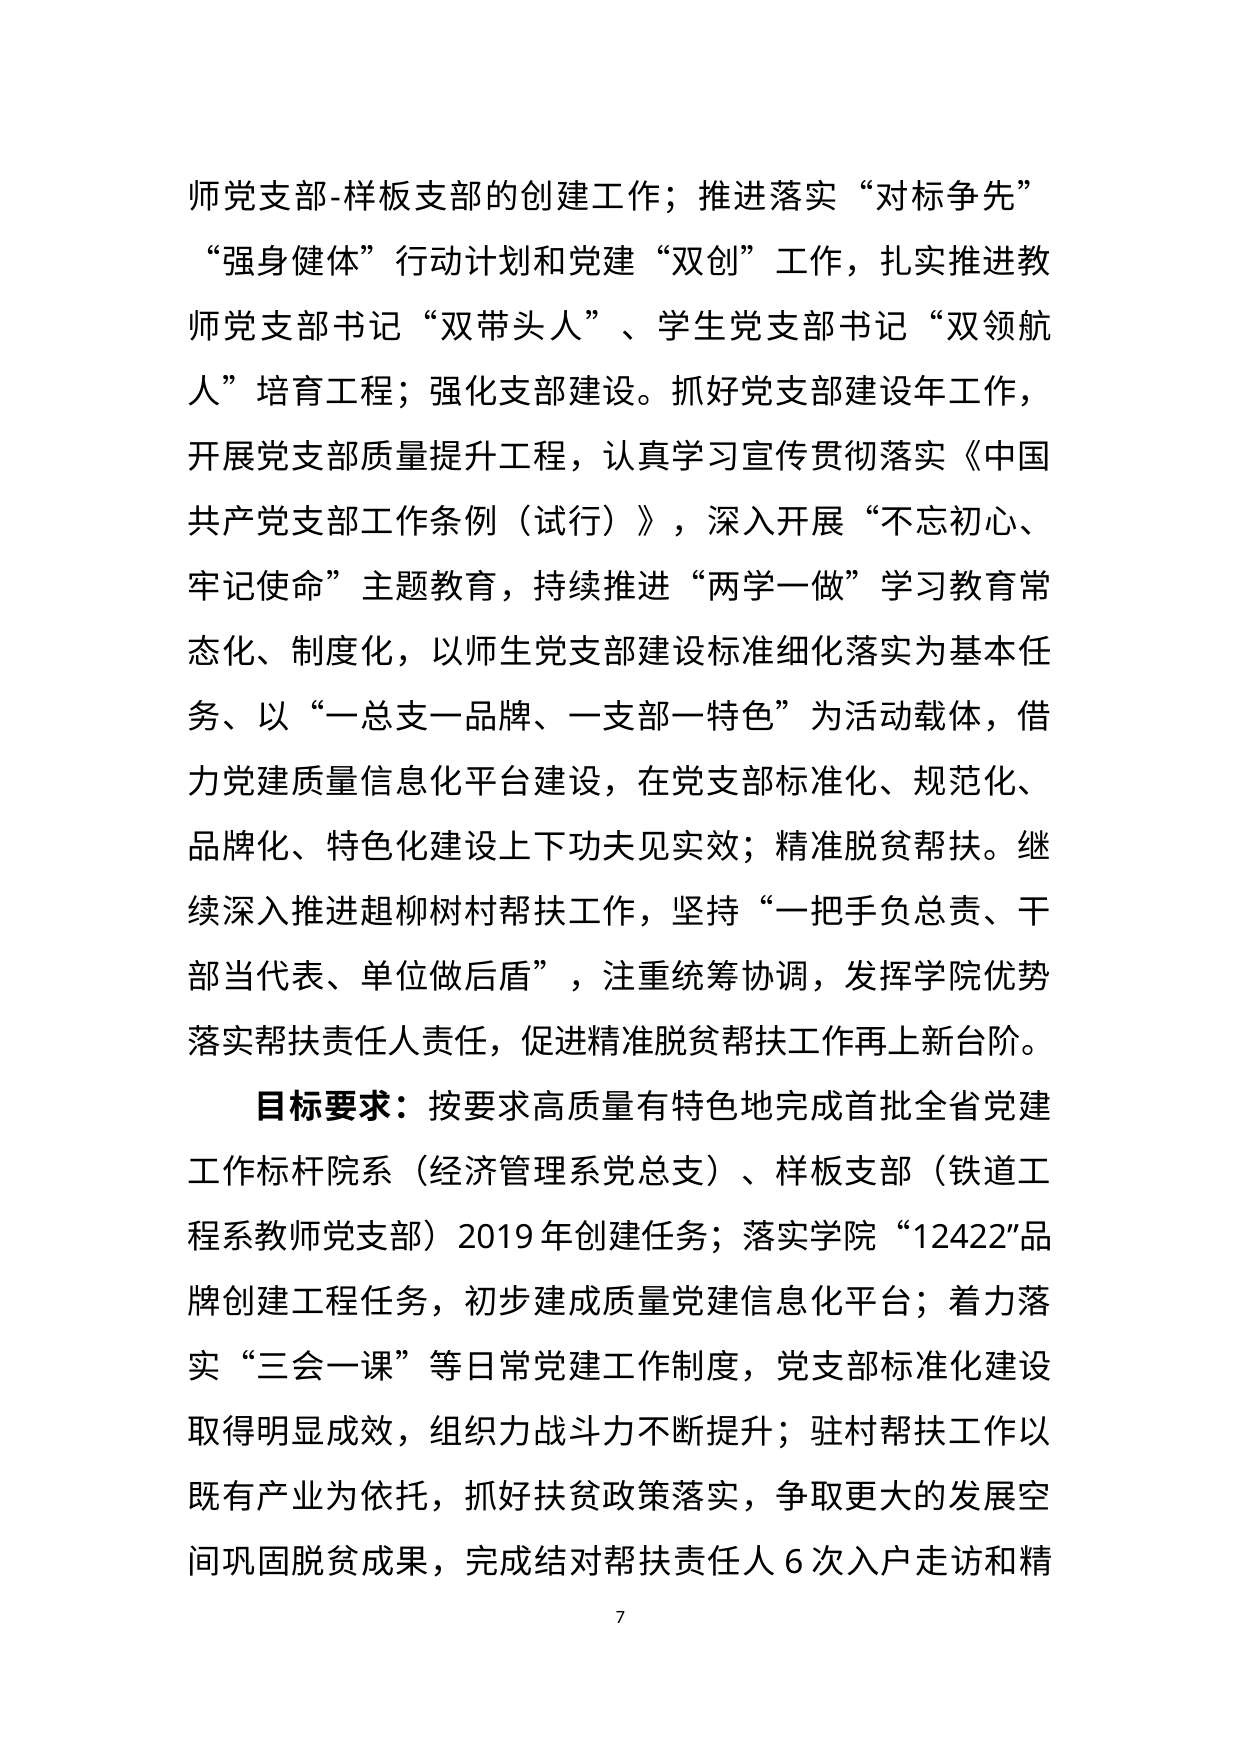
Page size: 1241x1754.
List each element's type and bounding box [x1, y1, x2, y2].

text [187, 162, 1053, 1072]
text [187, 1072, 1053, 1592]
